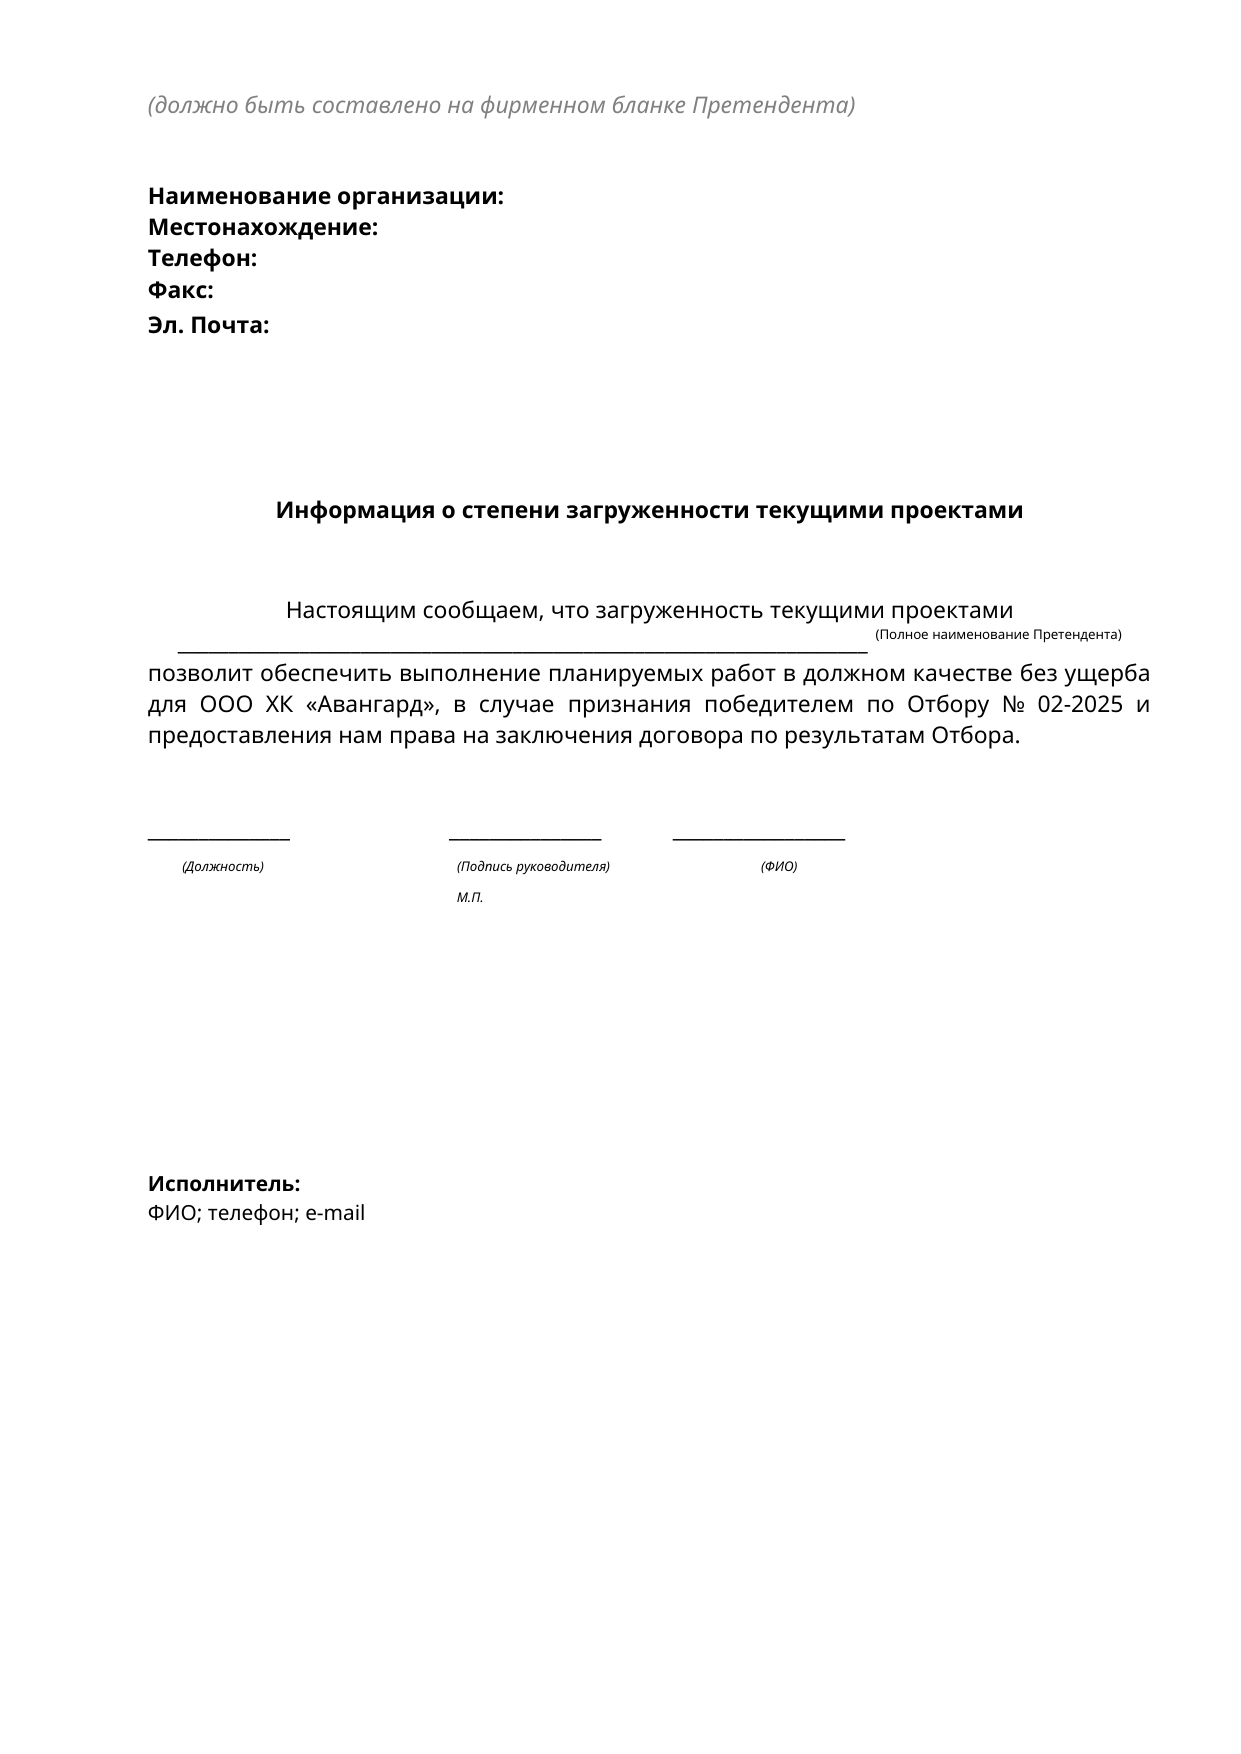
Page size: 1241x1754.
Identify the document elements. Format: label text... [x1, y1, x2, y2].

text Факс: [148, 274, 1152, 305]
text позволит обеспечить выполнение планируемых работ в должном качестве без ущерба для ООО ХК «Авангард», в случае признания победителем по Отбору № 02-2025 и предоставления нам права на заключения договора по результатам Отбора. [148, 657, 1152, 751]
text М.П. [148, 888, 1152, 919]
text Настоящим сообщаем, что загруженность текущими проектами ____________________________________________________________________ (Полное наименование Претендента) [148, 594, 1152, 657]
text Телефон: [148, 242, 1152, 274]
text Эл. Почта: [148, 309, 1152, 340]
text Исполнитель: [148, 1169, 1152, 1198]
text ФИО; телефон; e-mail [148, 1198, 1152, 1226]
text (Должность) (Подпись руководителя) (ФИО) [148, 857, 1152, 888]
text Местонахождение: [148, 211, 1152, 242]
text Информация о степени загруженности текущими проектами [148, 494, 1152, 526]
text ______________ _______________ _________________ [148, 813, 1152, 844]
text Наименование организации: [148, 180, 1152, 211]
text (должно быть составлено на фирменном бланке Претендента) [148, 89, 1152, 120]
